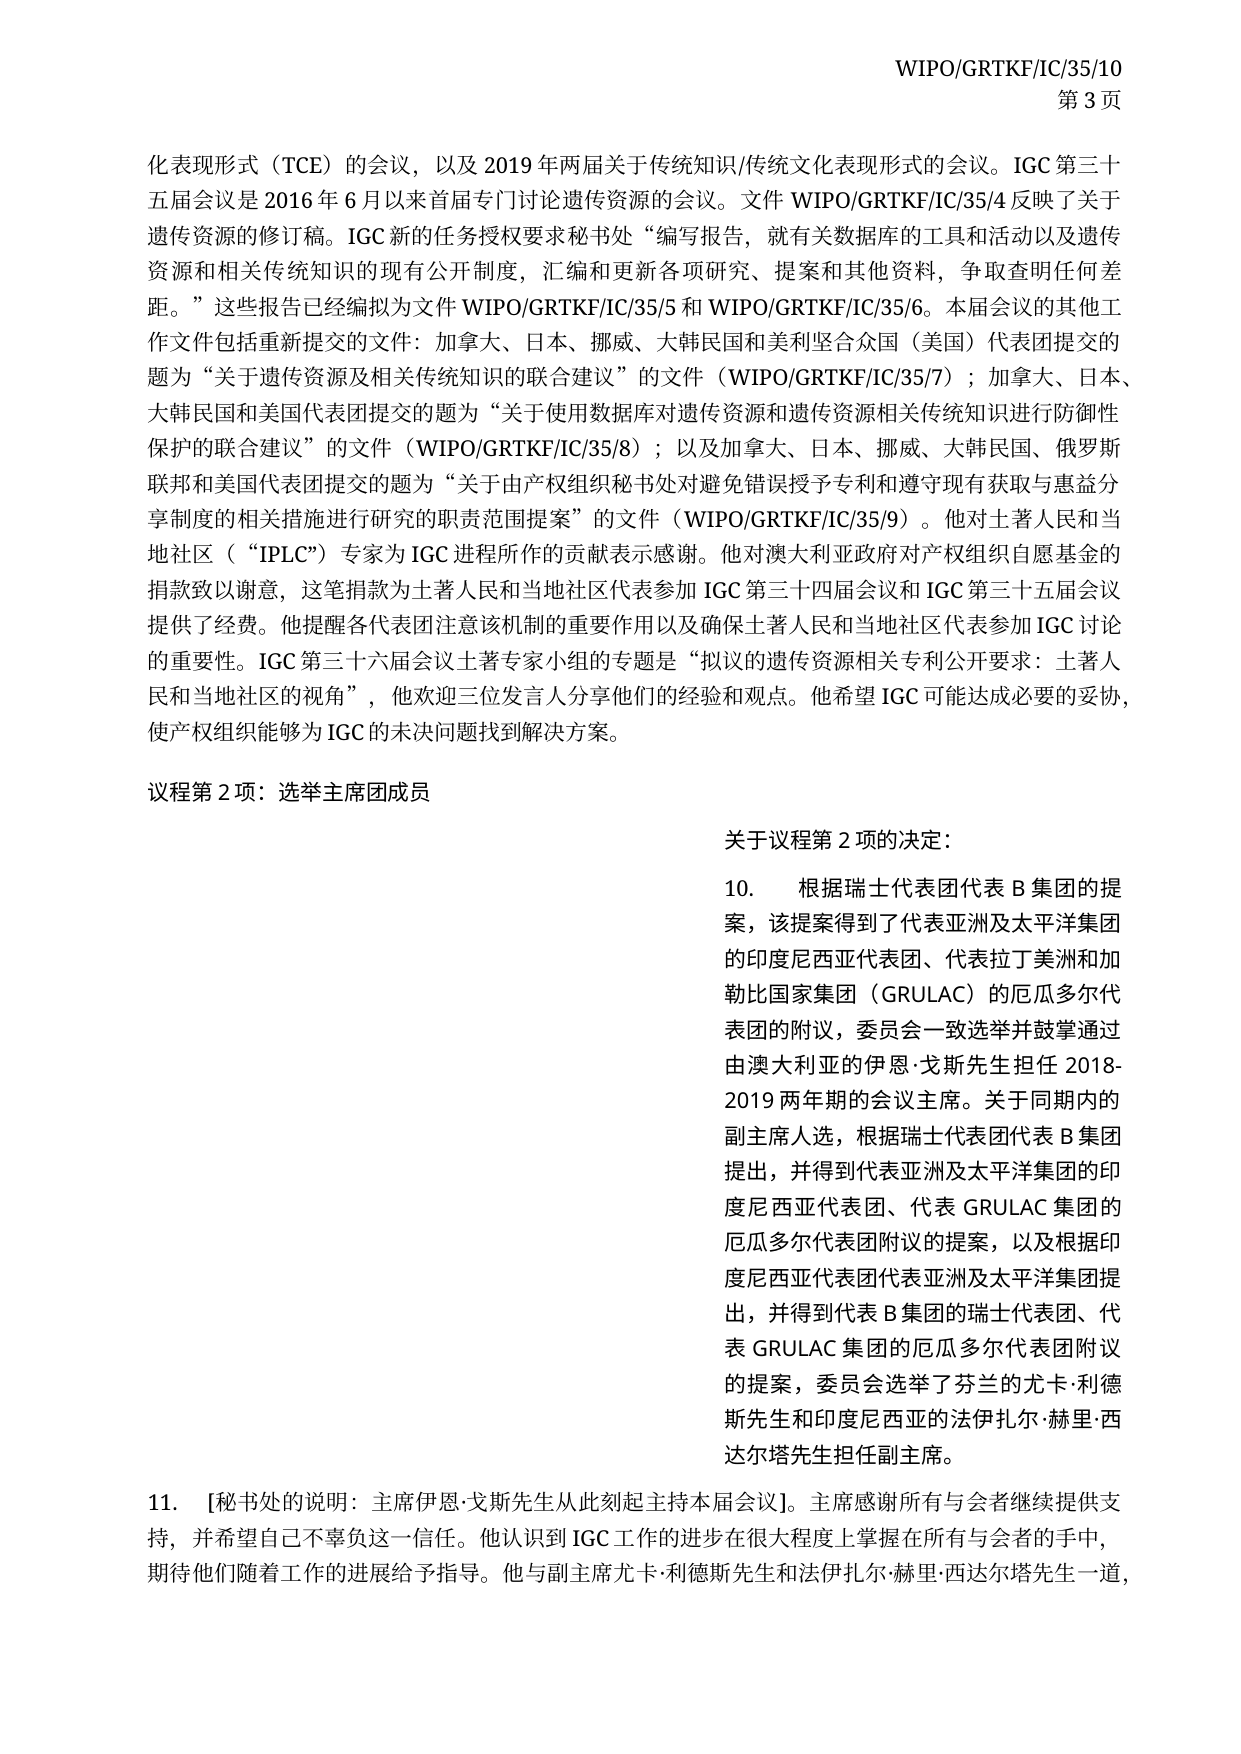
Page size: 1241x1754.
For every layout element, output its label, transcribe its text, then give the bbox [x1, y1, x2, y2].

subtitle 议程第2项：选举主席团成员 [148, 771, 1122, 807]
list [148, 144, 1122, 746]
list 根据瑞士代表团代表B集团的提案，该提案得到了代表亚洲及太平洋集团的印度尼西亚代表团、代表拉丁美洲和加勒比国家集团（GRULAC）的厄瓜多尔代表团的附议，委员会一致选举并鼓掌通过由澳大利亚的伊恩·戈斯先生担任2018-2019两年期的会议主席。关于同期内的副主席人选，根据瑞士代表团代表B集团提出，并得到代表亚洲及太平洋集团的印度尼西亚代表团、代表GRULAC集团的厄瓜多尔代表团附议的提案，以及根据印度尼西亚代表团代表亚洲及太平洋集团提出，并得到代表B集团的瑞士代表团、代表GRULAC集团的厄瓜多尔代表团附议的提案，委员会选举了芬兰的尤卡·利德斯先生和印度尼西亚的法伊扎尔·赫里·西达尔塔先生担任副主席。 [724, 867, 1122, 1469]
list 关于议程第2项的决定： [724, 819, 1122, 855]
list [148, 1482, 1122, 1588]
